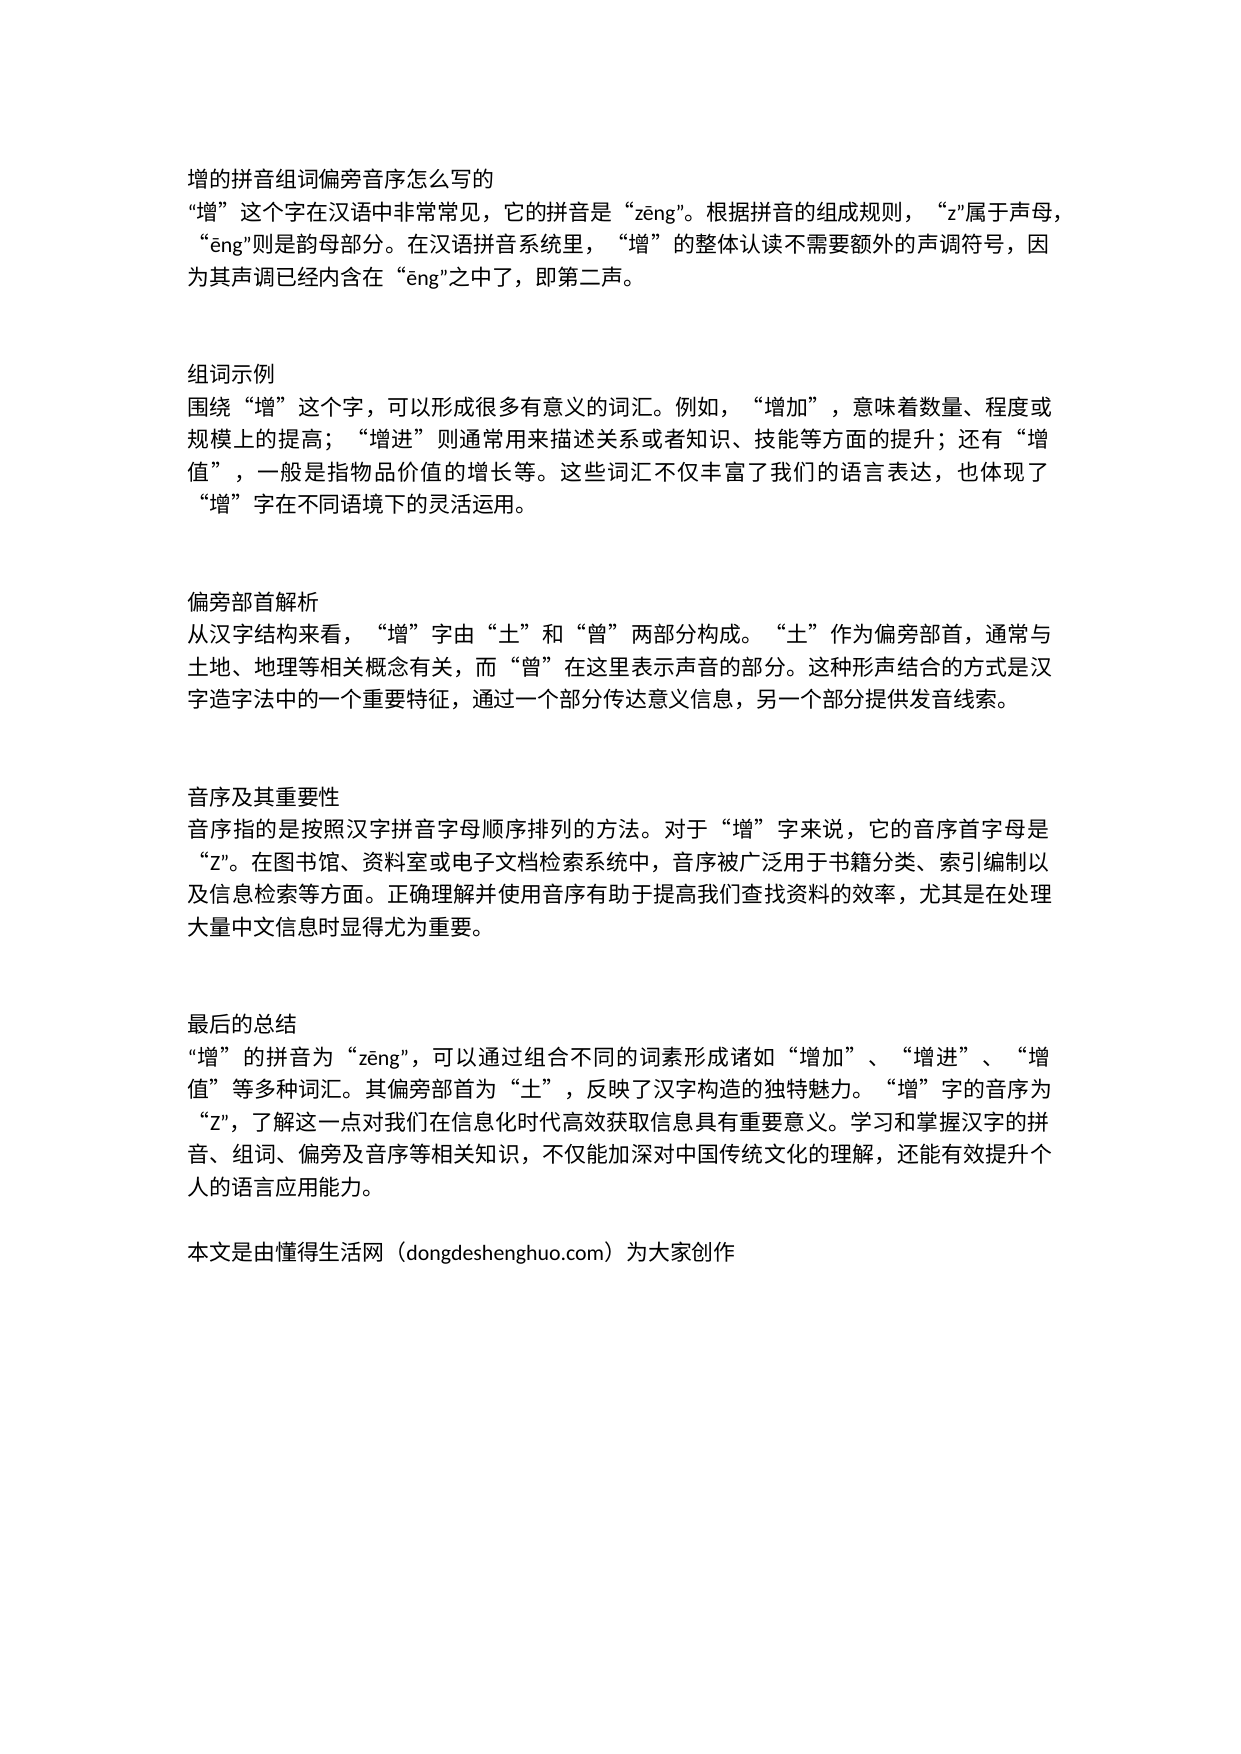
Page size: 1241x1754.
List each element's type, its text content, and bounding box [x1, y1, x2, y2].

text 增的拼音组词偏旁音序怎么写的 [187, 162, 1053, 194]
text 偏旁部首解析 [187, 584, 1053, 617]
text 从汉字结构来看，“增”字由“土”和“曾”两部分构成。“土”作为偏旁部首，通常与土地、地理等相关概念有关，而“曾”在这里表示声音的部分。这种形声结合的方式是汉字造字法中的一个重要特征，通过一个部分传达意义信息，另一个部分提供发音线索。 [187, 617, 1053, 714]
text 音序及其重要性 [187, 779, 1053, 812]
text “增”的拼音为“zēng”，可以通过组合不同的词素形成诸如“增加”、“增进”、“增值”等多种词汇。其偏旁部首为“土”，反映了汉字构造的独特魅力。“增”字的音序为“Z”，了解这一点对我们在信息化时代高效获取信息具有重要意义。学习和掌握汉字的拼音、组词、偏旁及音序等相关知识，不仅能加深对中国传统文化的理解，还能有效提升个人的语言应用能力。 [187, 1039, 1053, 1202]
text 音序指的是按照汉字拼音字母顺序排列的方法。对于“增”字来说，它的音序首字母是“Z”。在图书馆、资料室或电子文档检索系统中，音序被广泛用于书籍分类、索引编制以及信息检索等方面。正确理解并使用音序有助于提高我们查找资料的效率，尤其是在处理大量中文信息时显得尤为重要。 [187, 812, 1053, 942]
text 围绕“增”这个字，可以形成很多有意义的词汇。例如，“增加”，意味着数量、程度或规模上的提高；“增进”则通常用来描述关系或者知识、技能等方面的提升；还有“增值”，一般是指物品价值的增长等。这些词汇不仅丰富了我们的语言表达，也体现了“增”字在不同语境下的灵活运用。 [187, 389, 1053, 519]
text 最后的总结 [187, 1007, 1053, 1039]
text 组词示例 [187, 357, 1053, 389]
text “增”这个字在汉语中非常常见，它的拼音是“zēng”。根据拼音的组成规则，“z”属于声母，“ēng”则是韵母部分。在汉语拼音系统里，“增”的整体认读不需要额外的声调符号，因为其声调已经内含在“ēng”之中了，即第二声。 [187, 194, 1053, 292]
text 本文是由懂得生活网（dongdeshenghuo.com）为大家创作 [187, 1234, 1053, 1267]
